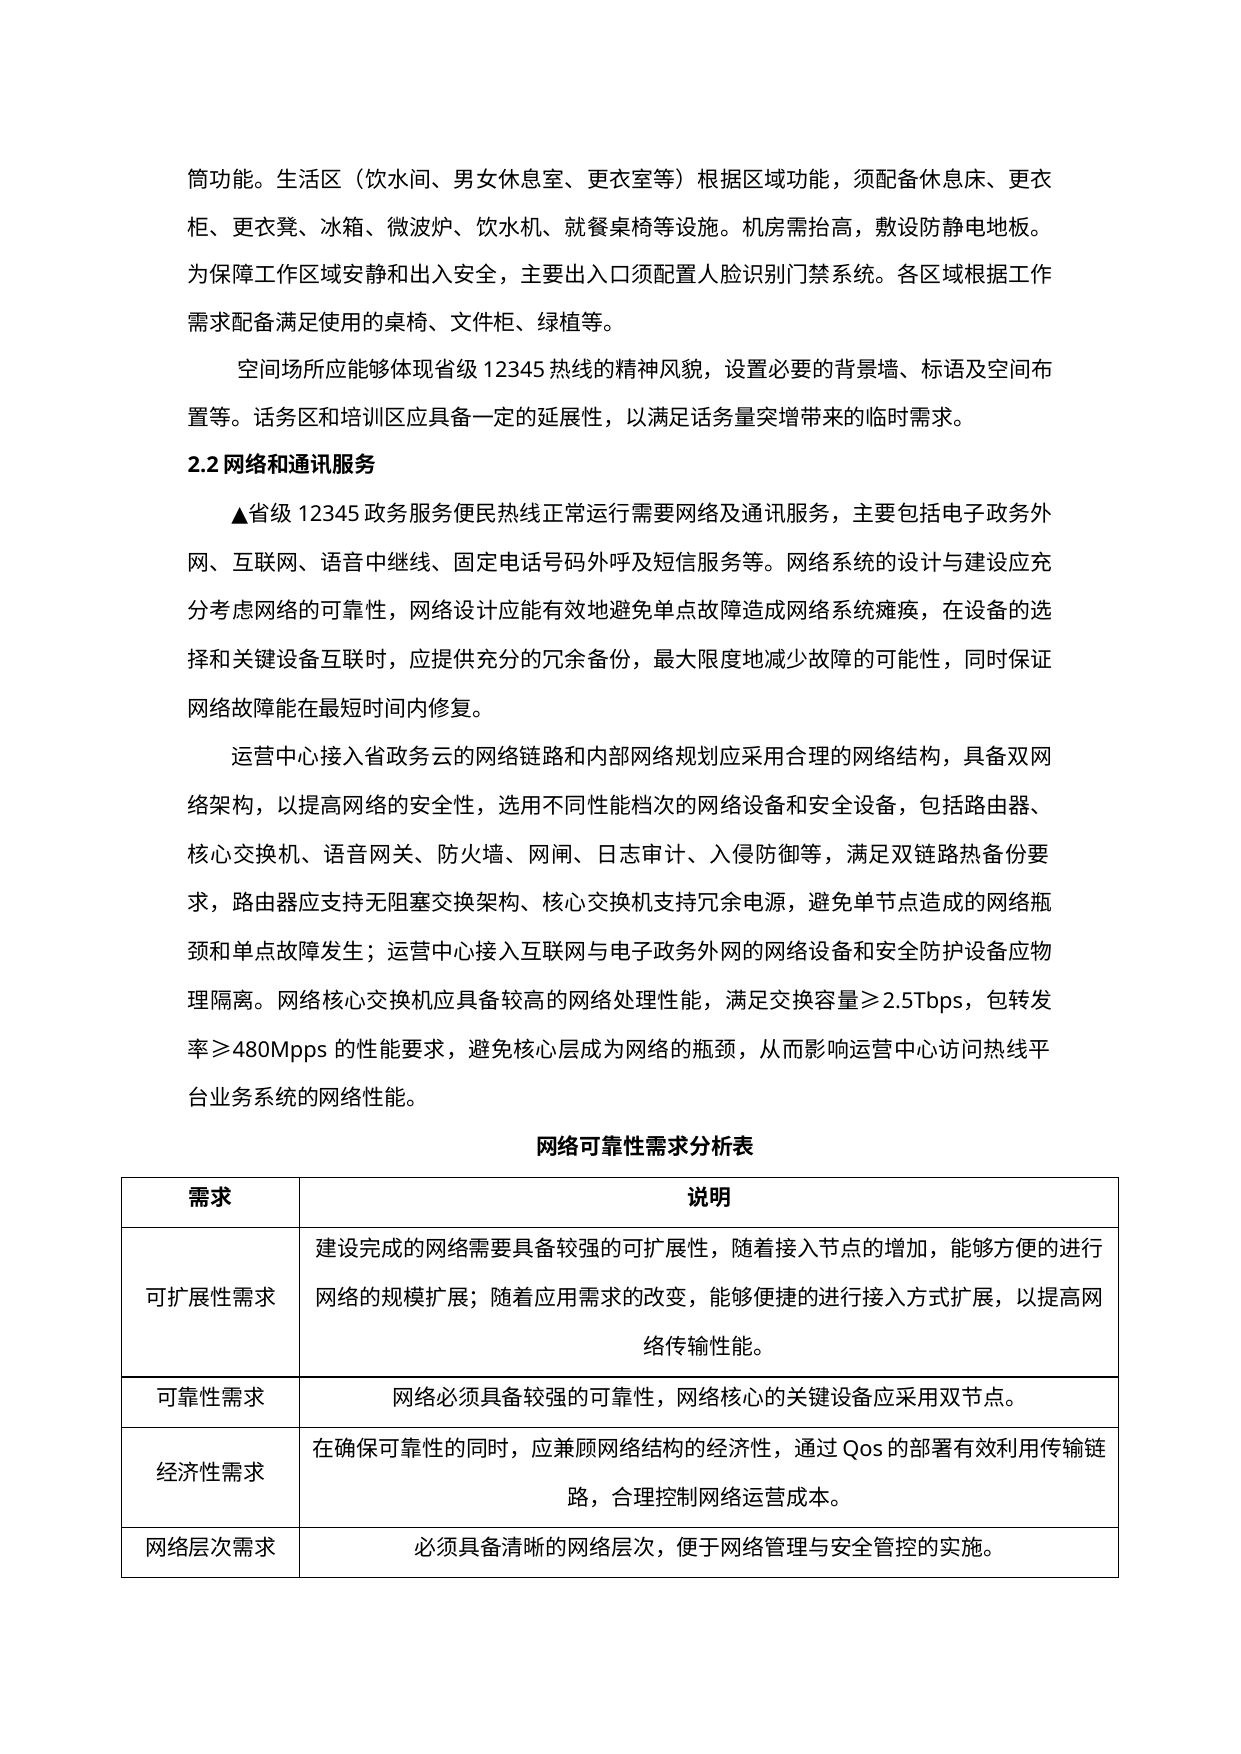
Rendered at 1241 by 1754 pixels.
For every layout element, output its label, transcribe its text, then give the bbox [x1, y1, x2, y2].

table_cell 经济性需求 [122, 1428, 299, 1527]
table_cell 网络层次需求 [122, 1528, 299, 1577]
table_cell 在确保可靠性的同时，应兼顾网络结构的经济性，通过Qos的部署有效利用传输链路，合理控制网络运营成本。 [300, 1428, 1118, 1527]
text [187, 162, 1053, 336]
text 2.2网络和通讯服务 [187, 447, 1053, 479]
table_cell 必须具备清晰的网络层次，便于网络管理与安全管控的实施。 [300, 1528, 1118, 1577]
table_cell 建设完成的网络需要具备较强的可扩展性，随着接入节点的增加，能够方便的进行网络的规模扩展；随着应用需求的改变，能够便捷的进行接入方式扩展，以提高网络传输性能。 [300, 1228, 1118, 1376]
text 网络可靠性需求分析表 [187, 1128, 1053, 1161]
text 空间场所应能够体现省级12345热线的精神风貌，设置必要的背景墙、标语及空间布置等。话务区和培训区应具备一定的延展性，以满足话务量突增带来的临时需求。 [187, 352, 1053, 431]
table_cell 网络必须具备较强的可靠性，网络核心的关键设备应采用双节点。 [300, 1378, 1118, 1427]
table_cell 可扩展性需求 [122, 1228, 299, 1376]
table_cell 可靠性需求 [122, 1378, 299, 1427]
text ▲省级12345政务服务便民热线正常运行需要网络及通讯服务，主要包括电子政务外网、互联网、语音中继线、固定电话号码外呼及短信服务等。网络系统的设计与建设应充分考虑网络的可靠性，网络设计应能有效地避免单点故障造成网络系统瘫痪，在设备的选择和关键设备互联时，应提供充分的冗余备份，最大限度地减少故障的可能性，同时保证网络故障能在最短时间内修复。 [187, 495, 1053, 723]
table_header 说明 [300, 1178, 1118, 1227]
text 运营中心接入省政务云的网络链路和内部网络规划应采用合理的网络结构，具备双网络架构，以提高网络的安全性，选用不同性能档次的网络设备和安全设备，包括路由器、核心交换机、语音网关、防火墙、网闸、日志审计、入侵防御等，满足双链路热备份要求，路由器应支持无阻塞交换架构、核心交换机支持冗余电源，避免单节点造成的网络瓶颈和单点故障发生；运营中心接入互联网与电子政务外网的网络设备和安全防护设备应物理隔离。网络核心交换机应具备较高的网络处理性能，满足交换容量≥2.5Tbps，包转发率≥480Mpps 的性能要求，避免核心层成为网络的瓶颈，从而影响运营中心访问热线平台业务系统的网络性能。 [187, 739, 1053, 1112]
table_header 需求 [122, 1178, 299, 1227]
